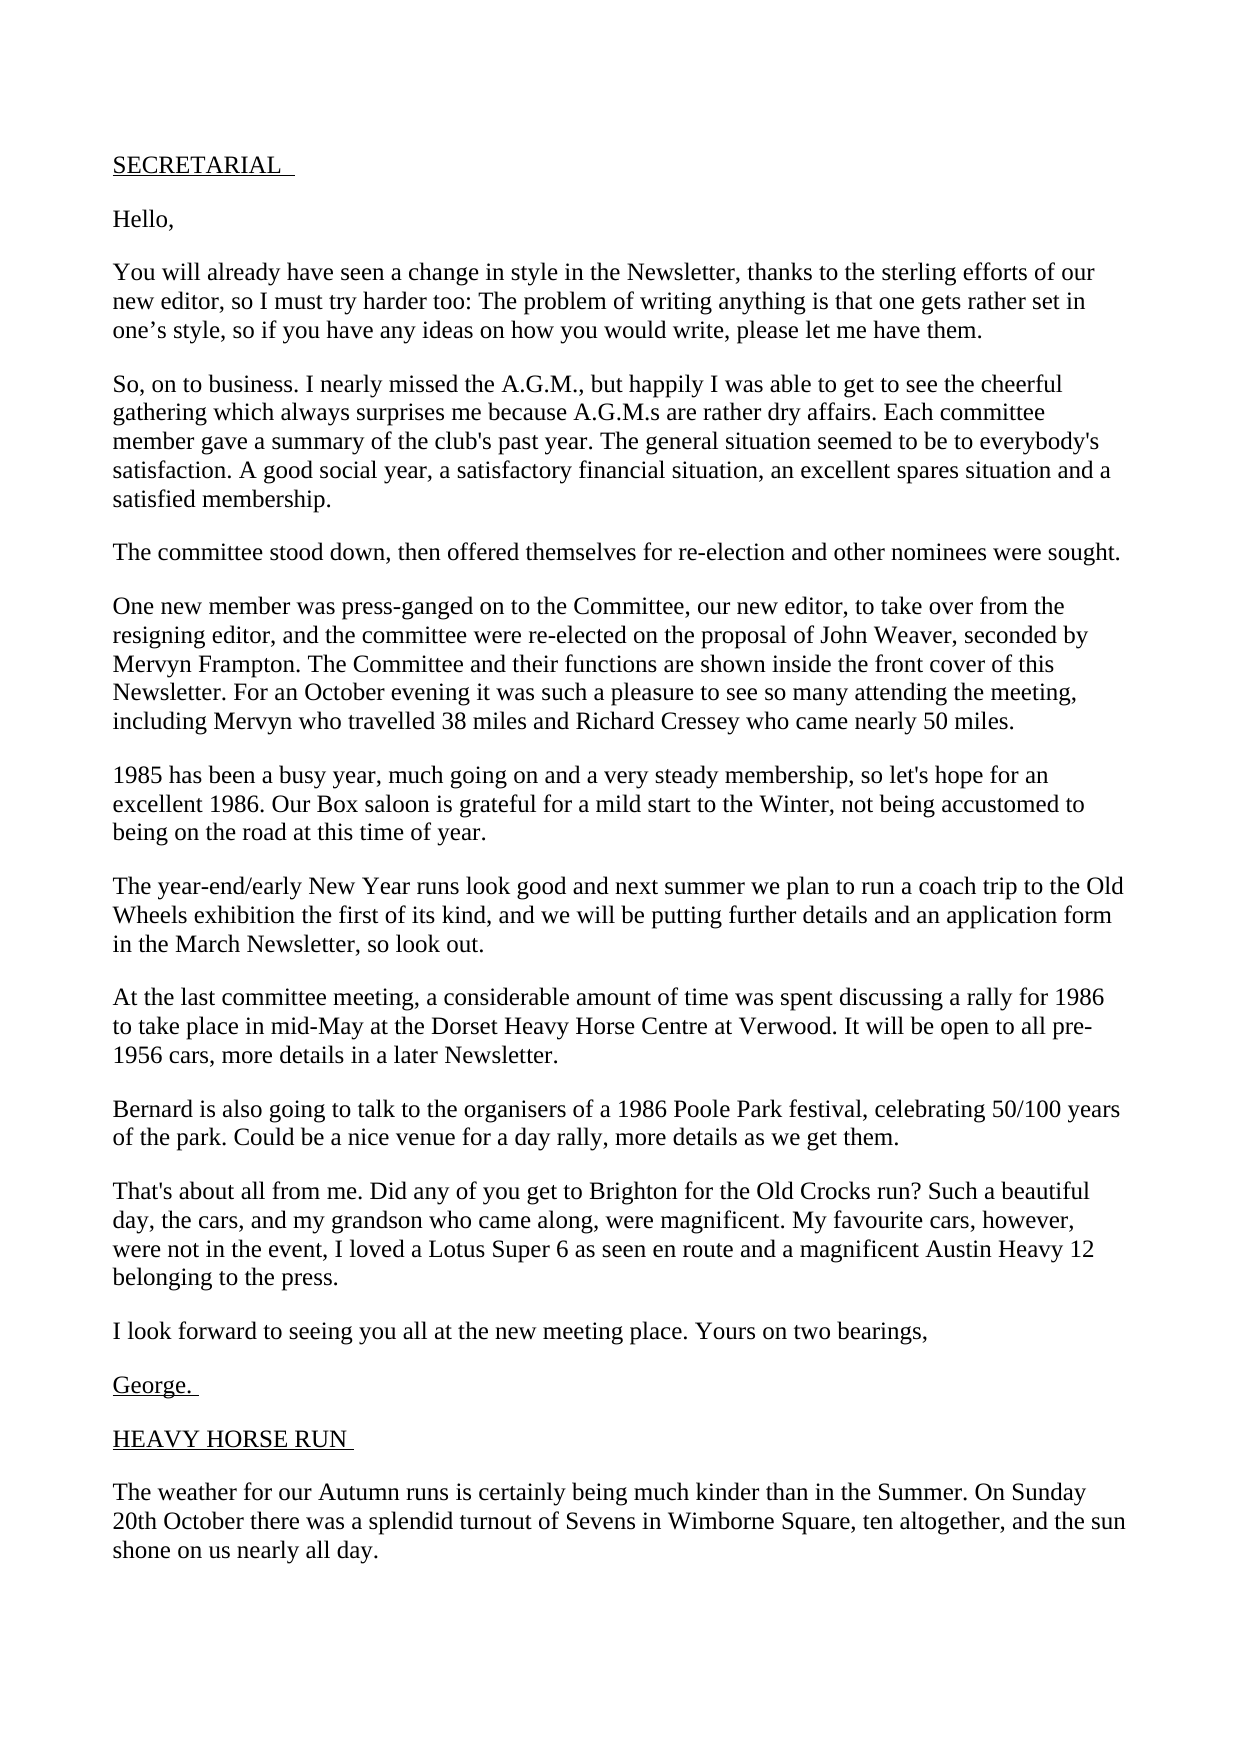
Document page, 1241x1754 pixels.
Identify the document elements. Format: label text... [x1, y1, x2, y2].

text So, on to business. I nearly missed the A.G.M., but happily I was able to get to see the cheerful gathering which always surprises me because A.G.M.s are rather dry affairs. Each committee member gave a summary of the club's past year. The general situation seemed to be to everybody's satisfaction. A good social year, a satisfactory financial situation, an excellent spares situation and a satisfied membership. [112, 369, 1126, 512]
text 1985 has been a busy year, much going on and a very steady membership, so let's hope for an excellent 1986. Our Box saloon is grateful for a mild start to the Winter, not being accustomed to being on the road at this time of year. [112, 760, 1126, 846]
text HEAVY HORSE RUN [112, 1424, 1126, 1452]
text SECRETARIAL [112, 150, 1126, 179]
text I look forward to seeing you all at the new meeting place. Yours on two bearings, [112, 1316, 1126, 1345]
text That's about all from me. Did any of you get to Brighton for the Old Crocks run? Such a beautiful day, the cars, and my grandson who came along, were magnificent. My favourite cars, however, were not in the event, I loved a Lotus Super 6 as seen en route and a magnificent Austin Heavy 12 belonging to the press. [112, 1176, 1126, 1291]
text At the last committee meeting, a considerable amount of time was spent discussing a rally for 1986 to take place in mid-May at the Dorset Heavy Horse Centre at Verwood. It will be open to all pre-1956 cars, more details in a later Newsletter. [112, 982, 1126, 1069]
text The year-end/early New Year runs look good and next summer we plan to run a coach trip to the Old Wheels exhibition the first of its kind, and we will be putting further details and an application form in the March Newsletter, so look out. [112, 871, 1126, 957]
text Bernard is also going to talk to the organisers of a 1986 Poole Park festival, celebrating 50/100 years of the park. Could be a nice venue for a day rally, more details as we get them. [112, 1094, 1126, 1151]
text George. [112, 1370, 1126, 1399]
text The committee stood down, then offered themselves for re-election and other nominees were sought. [112, 537, 1126, 566]
text You will already have seen a change in style in the Newsletter, thanks to the sterling efforts of our new editor, so I must try harder too: The problem of writing anything is that one gets rather set in one’s style, so if you have any ideas on how you would write, please let me have them. [112, 257, 1126, 344]
text Hello, [112, 204, 1126, 232]
text The weather for our Autumn runs is certainly being much kinder than in the Summer. On Sunday 20th October there was a splendid turnout of Sevens in Wimborne Square, ten altogether, and the sun shone on us nearly all day. [112, 1477, 1126, 1564]
text One new member was press-ganged on to the Committee, our new editor, to take over from the resigning editor, and the committee were re-elected on the proposal of John Weaver, seconded by Mervyn Frampton. The Committee and their functions are shown inside the front cover of this Newsletter. For an October evening it was such a pleasure to see so many attending the meeting, including Mervyn who travelled 38 miles and Richard Cressey who came nearly 50 miles. [112, 591, 1126, 735]
